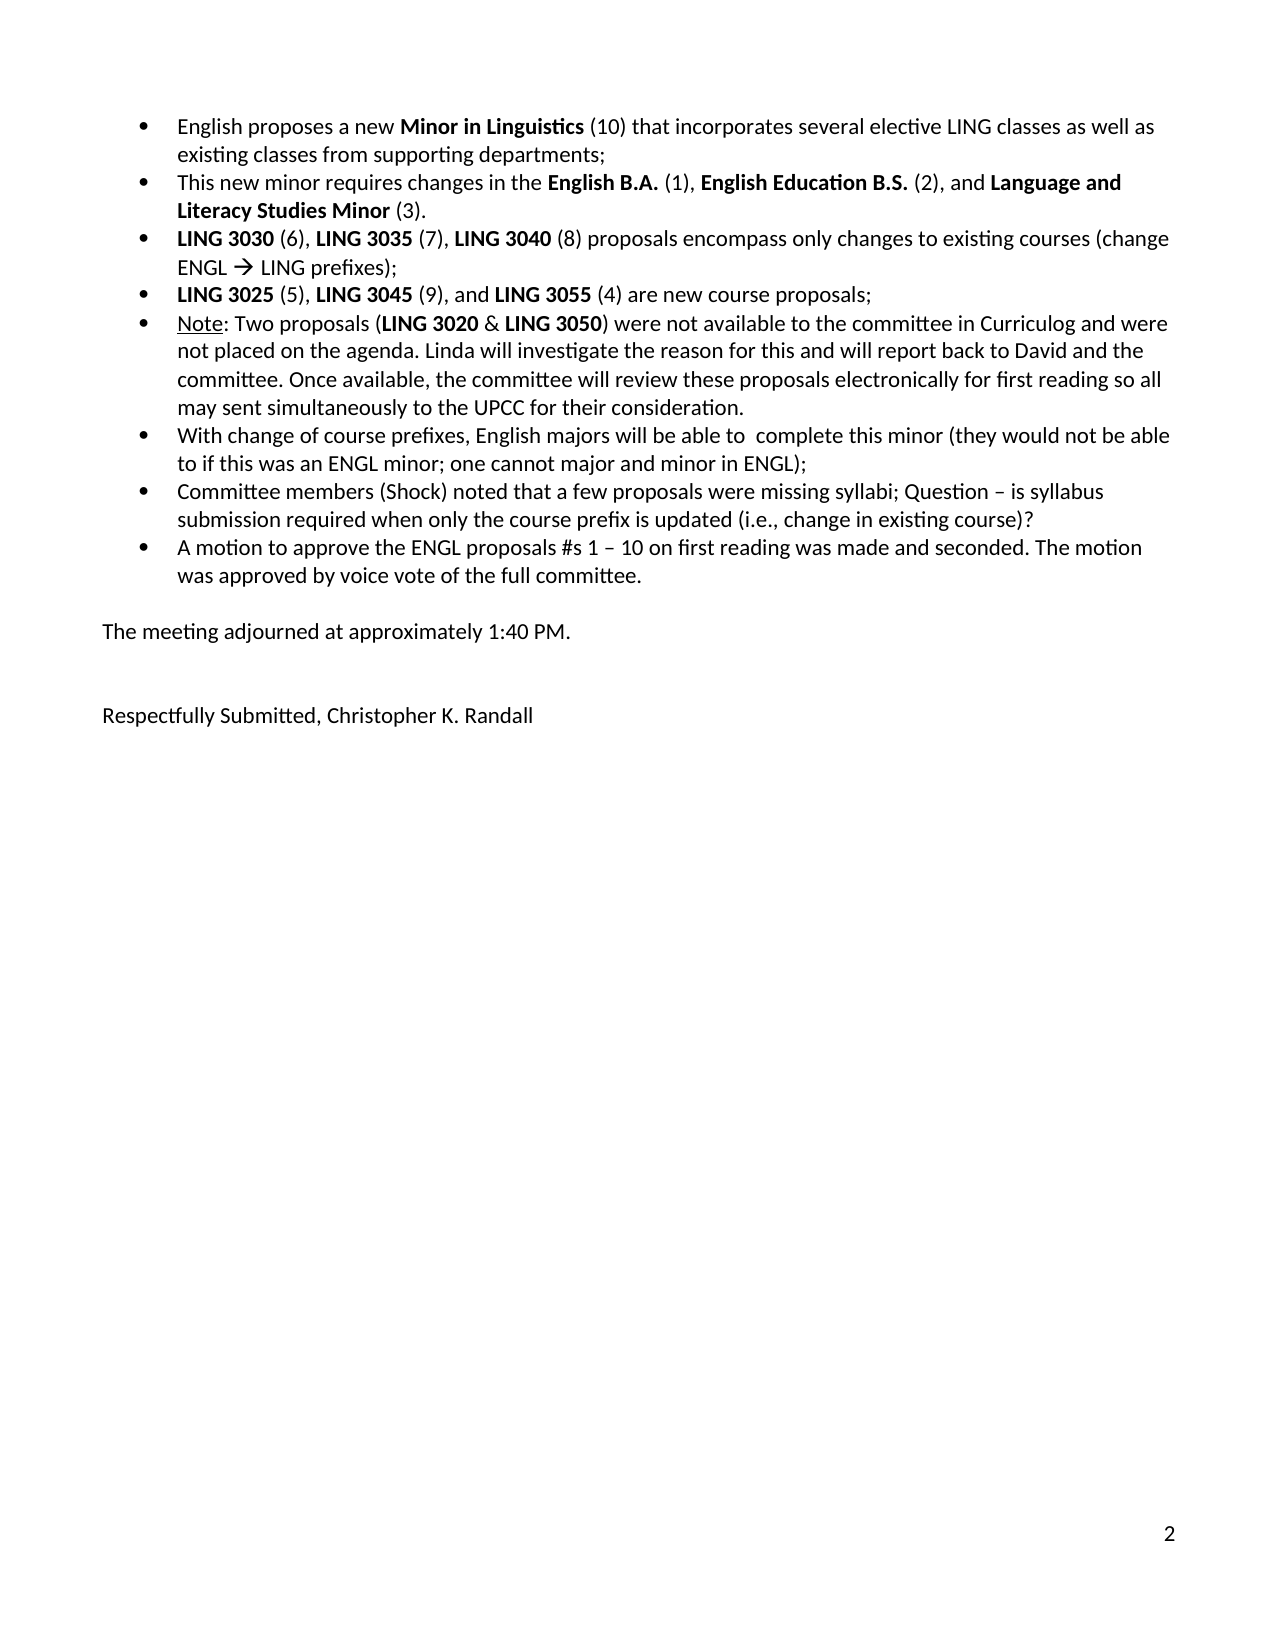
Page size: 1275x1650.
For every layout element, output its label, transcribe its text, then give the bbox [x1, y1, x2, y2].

list A motion to approve the ENGL proposals #s 1 – 10 on first reading was made and seconded. The motion was approved by voice vote of the full committee. [139, 533, 1175, 589]
list This new minor requires changes in the English B.A. (1), English Education B.S. (2), and Language and Literacy Studies Minor (3). [139, 168, 1175, 224]
list LING 3025 (5), LING 3045 (9), and LING 3055 (4) are new course proposals; [139, 281, 1175, 309]
list LING 3030 (6), LING 3035 (7), LING 3040 (8) proposals encompass only changes to existing courses (change ENGL LING prefixes); [139, 224, 1175, 281]
list Note: Two proposals (LING 3020 & LING 3050) were not available to the committee in Curriculog and were not placed on the agenda. Linda will investigate the reason for this and will report back to David and the committee. Once available, the committee will review these proposals electronically for first reading so all may sent simultaneously to the UPCC for their consideration. [139, 309, 1175, 421]
text The meeting adjourned at approximately 1:40 PM. [102, 617, 1175, 645]
list Committee members (Shock) noted that a few proposals were missing syllabi; Question – is syllabus submission required when only the course prefix is updated (i.e., change in existing course)? [139, 477, 1175, 533]
text Respectfully Submitted, Christopher K. Randall [102, 701, 1175, 729]
list English proposes a new Minor in Linguistics (10) that incorporates several elective LING classes as well as existing classes from supporting departments; [139, 112, 1175, 168]
list With change of course prefixes, English majors will be able to complete this minor (they would not be able to if this was an ENGL minor; one cannot major and minor in ENGL); [139, 421, 1175, 477]
